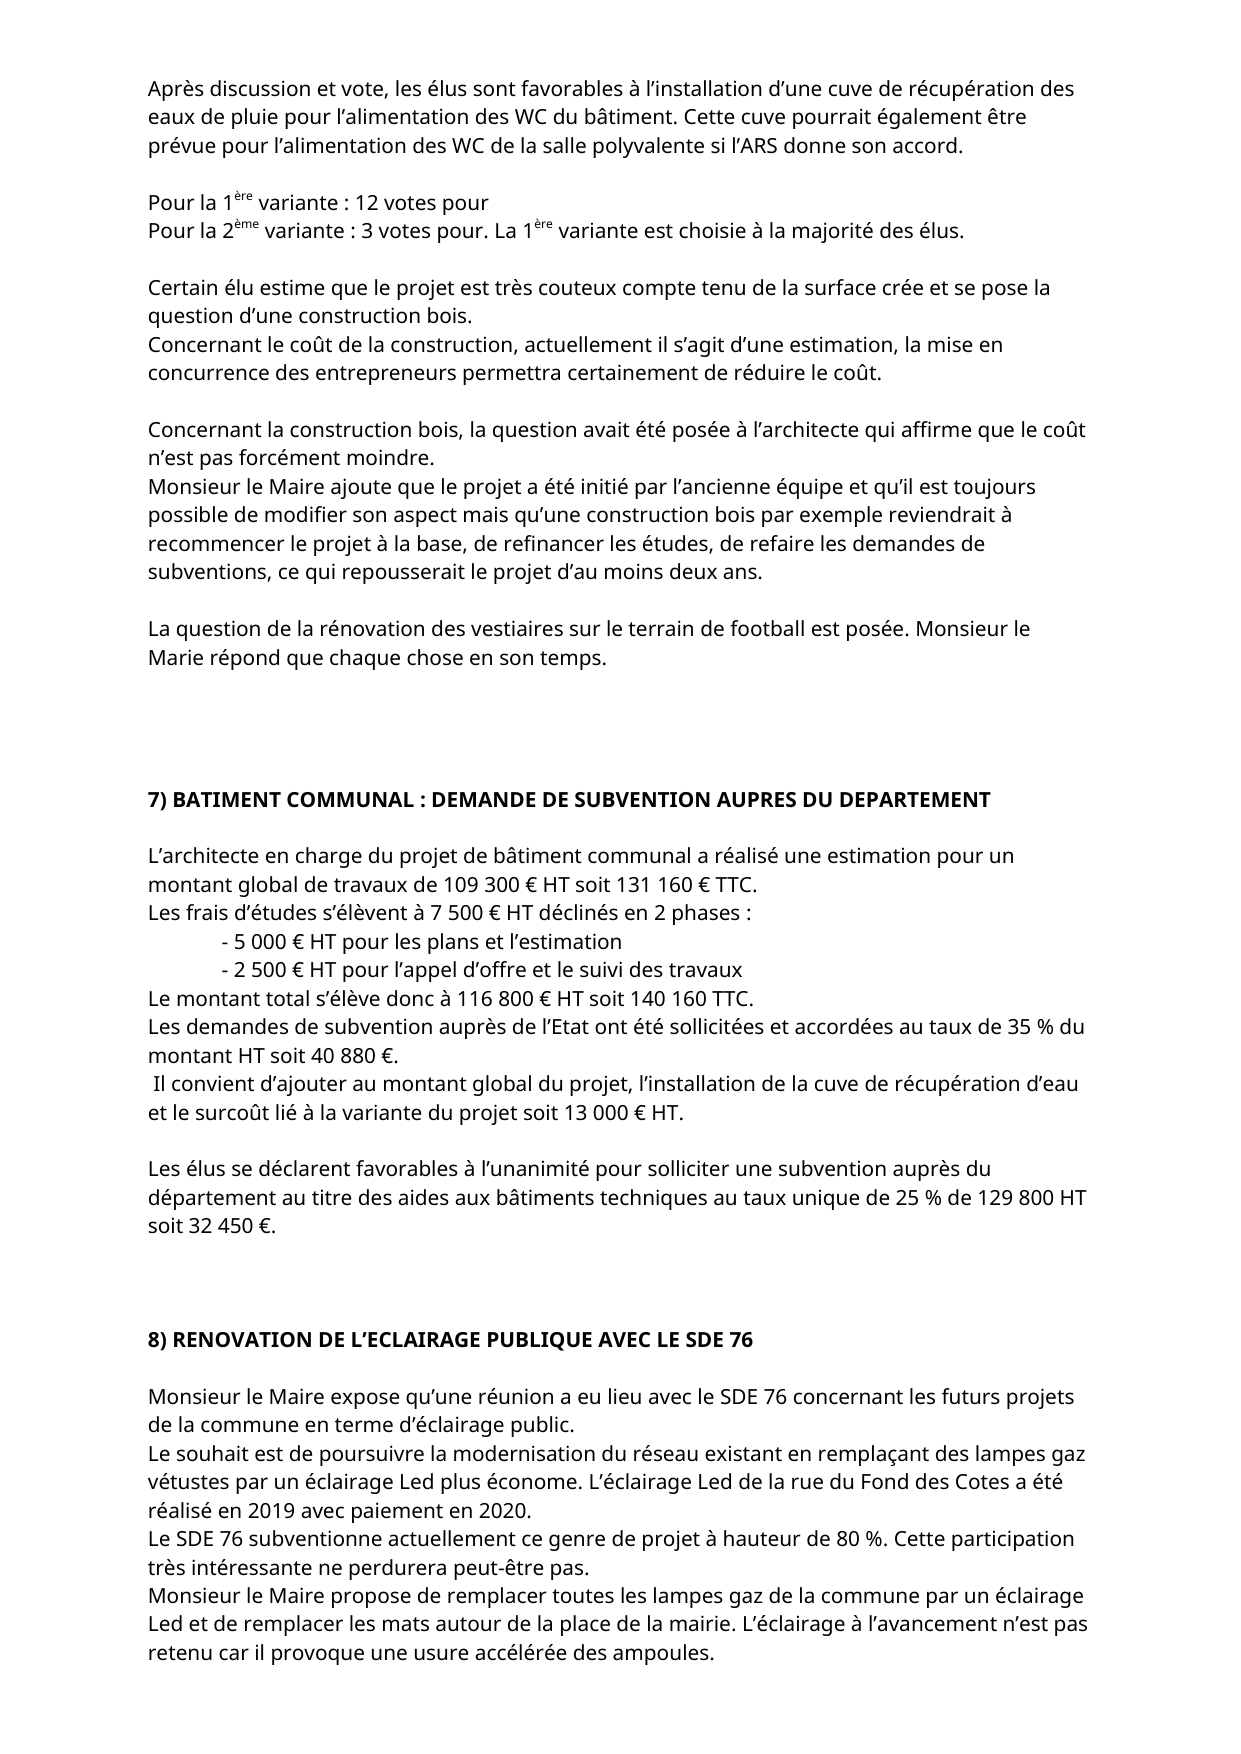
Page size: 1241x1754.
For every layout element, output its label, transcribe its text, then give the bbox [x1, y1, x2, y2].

text Les élus se déclarent favorables à l’unanimité pour solliciter une subvention auprès du département au titre des aides aux bâtiments techniques au taux unique de 25 % de 129 800 HT soit 32 450 €. [148, 1154, 1093, 1240]
text L’architecte en charge du projet de bâtiment communal a réalisé une estimation pour un montant global de travaux de 109 300 € HT soit 131 160 € TTC. [148, 842, 1093, 898]
text - 5 000 € HT pour les plans et l’estimation [148, 927, 1093, 955]
text Monsieur le Maire ajoute que le projet a été initié par l’ancienne équipe et qu’il est toujours possible de modifier son aspect mais qu’une construction bois par exemple reviendrait à recommencer le projet à la base, de refinancer les études, de refaire les demandes de subventions, ce qui repousserait le projet d’au moins deux ans. [148, 472, 1093, 586]
text Après discussion et vote, les élus sont favorables à l’installation d’une cuve de récupération des eaux de pluie pour l’alimentation des WC du bâtiment. Cette cuve pourrait également être prévue pour l’alimentation des WC de la salle polyvalente si l’ARS donne son accord. [148, 74, 1093, 159]
text La question de la rénovation des vestiaires sur le terrain de football est posée. Monsieur le Marie répond que chaque chose en son temps. [148, 614, 1093, 671]
text Monsieur le Maire expose qu’une réunion a eu lieu avec le SDE 76 concernant les futurs projets de la commune en terme d’éclairage public. [148, 1382, 1093, 1439]
text Les frais d’études s’élèvent à 7 500 € HT déclinés en 2 phases : [148, 898, 1093, 927]
text 7) BATIMENT COMMUNAL : DEMANDE DE SUBVENTION AUPRES DU DEPARTEMENT [148, 785, 1093, 813]
text Le SDE 76 subventionne actuellement ce genre de projet à hauteur de 80 %. Cette participation très intéressante ne perdurera peut-être pas. [148, 1524, 1093, 1581]
text Pour la 1ère variante : 12 votes pour [148, 188, 1093, 216]
text 8) RENOVATION DE L’ECLAIRAGE PUBLIQUE AVEC LE SDE 76 [148, 1325, 1093, 1353]
text Les demandes de subvention auprès de l’Etat ont été sollicitées et accordées au taux de 35 % du montant HT soit 40 880 €. [148, 1012, 1093, 1069]
text Concernant le coût de la construction, actuellement il s’agit d’une estimation, la mise en concurrence des entrepreneurs permettra certainement de réduire le coût. [148, 330, 1093, 387]
text Concernant la construction bois, la question avait été posée à l’architecte qui affirme que le coût n’est pas forcément moindre. [148, 415, 1093, 472]
text Il convient d’ajouter au montant global du projet, l’installation de la cuve de récupération d’eau et le surcoût lié à la variante du projet soit 13 000 € HT. [148, 1069, 1093, 1126]
text Certain élu estime que le projet est très couteux compte tenu de la surface crée et se pose la question d’une construction bois. [148, 273, 1093, 330]
text Monsieur le Maire propose de remplacer toutes les lampes gaz de la commune par un éclairage Led et de remplacer les mats autour de la place de la mairie. L’éclairage à l’avancement n’est pas retenu car il provoque une usure accélérée des ampoules. [148, 1581, 1093, 1666]
text Le montant total s’élève donc à 116 800 € HT soit 140 160 TTC. [148, 984, 1093, 1012]
text Pour la 2ème variante : 3 votes pour. La 1ère variante est choisie à la majorité des élus. [148, 216, 1093, 244]
text Le souhait est de poursuivre la modernisation du réseau existant en remplaçant des lampes gaz vétustes par un éclairage Led plus économe. L’éclairage Led de la rue du Fond des Cotes a été réalisé en 2019 avec paiement en 2020. [148, 1439, 1093, 1524]
text - 2 500 € HT pour l’appel d’offre et le suivi des travaux [148, 955, 1093, 984]
